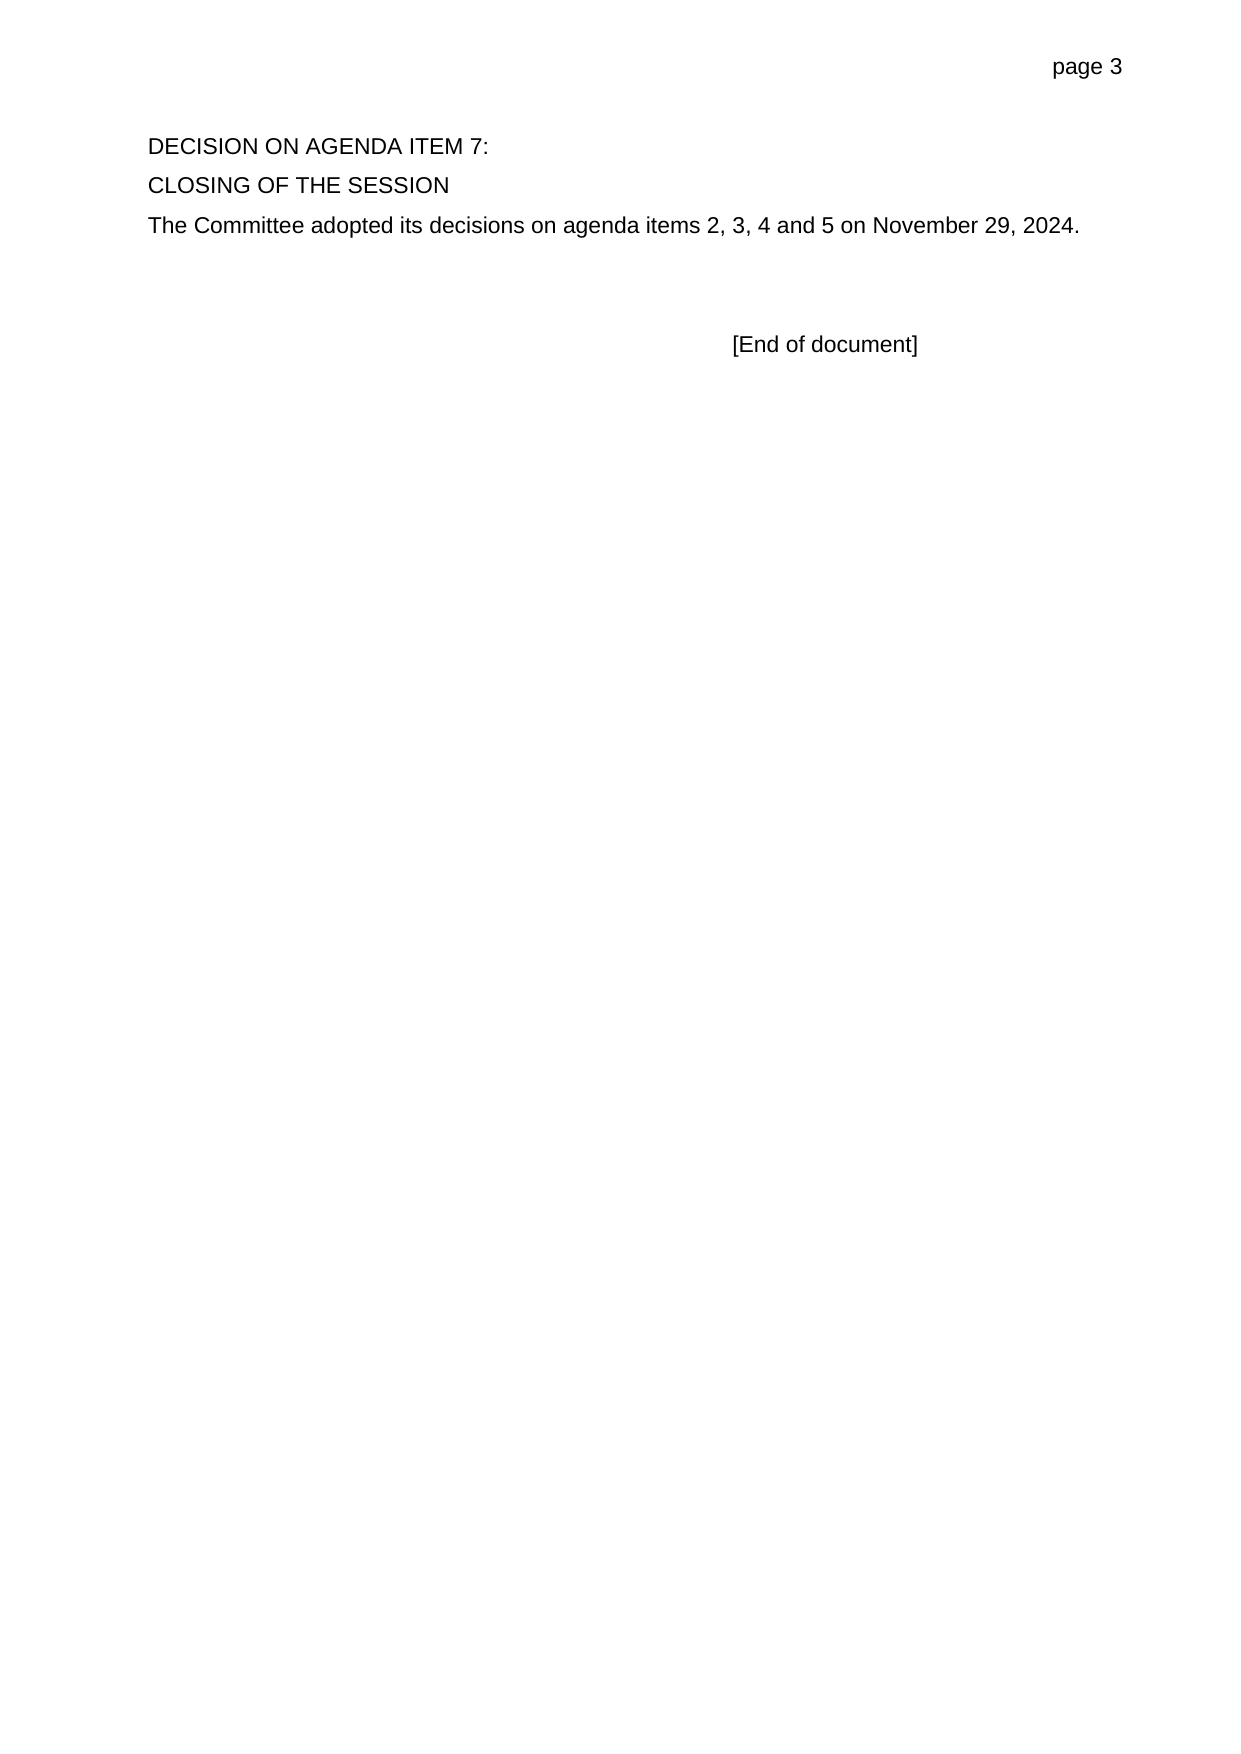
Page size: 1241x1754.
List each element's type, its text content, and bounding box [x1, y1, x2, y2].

text The Committee adopted its decisions on agenda items 2, 3, 4 and 5 on November 29, 2024. [148, 211, 1122, 238]
text DECISION ON AGENDA ITEM 7: [148, 132, 1122, 159]
text CLOSING OF THE SESSION [148, 172, 1122, 199]
text [End of document] [673, 330, 1122, 357]
